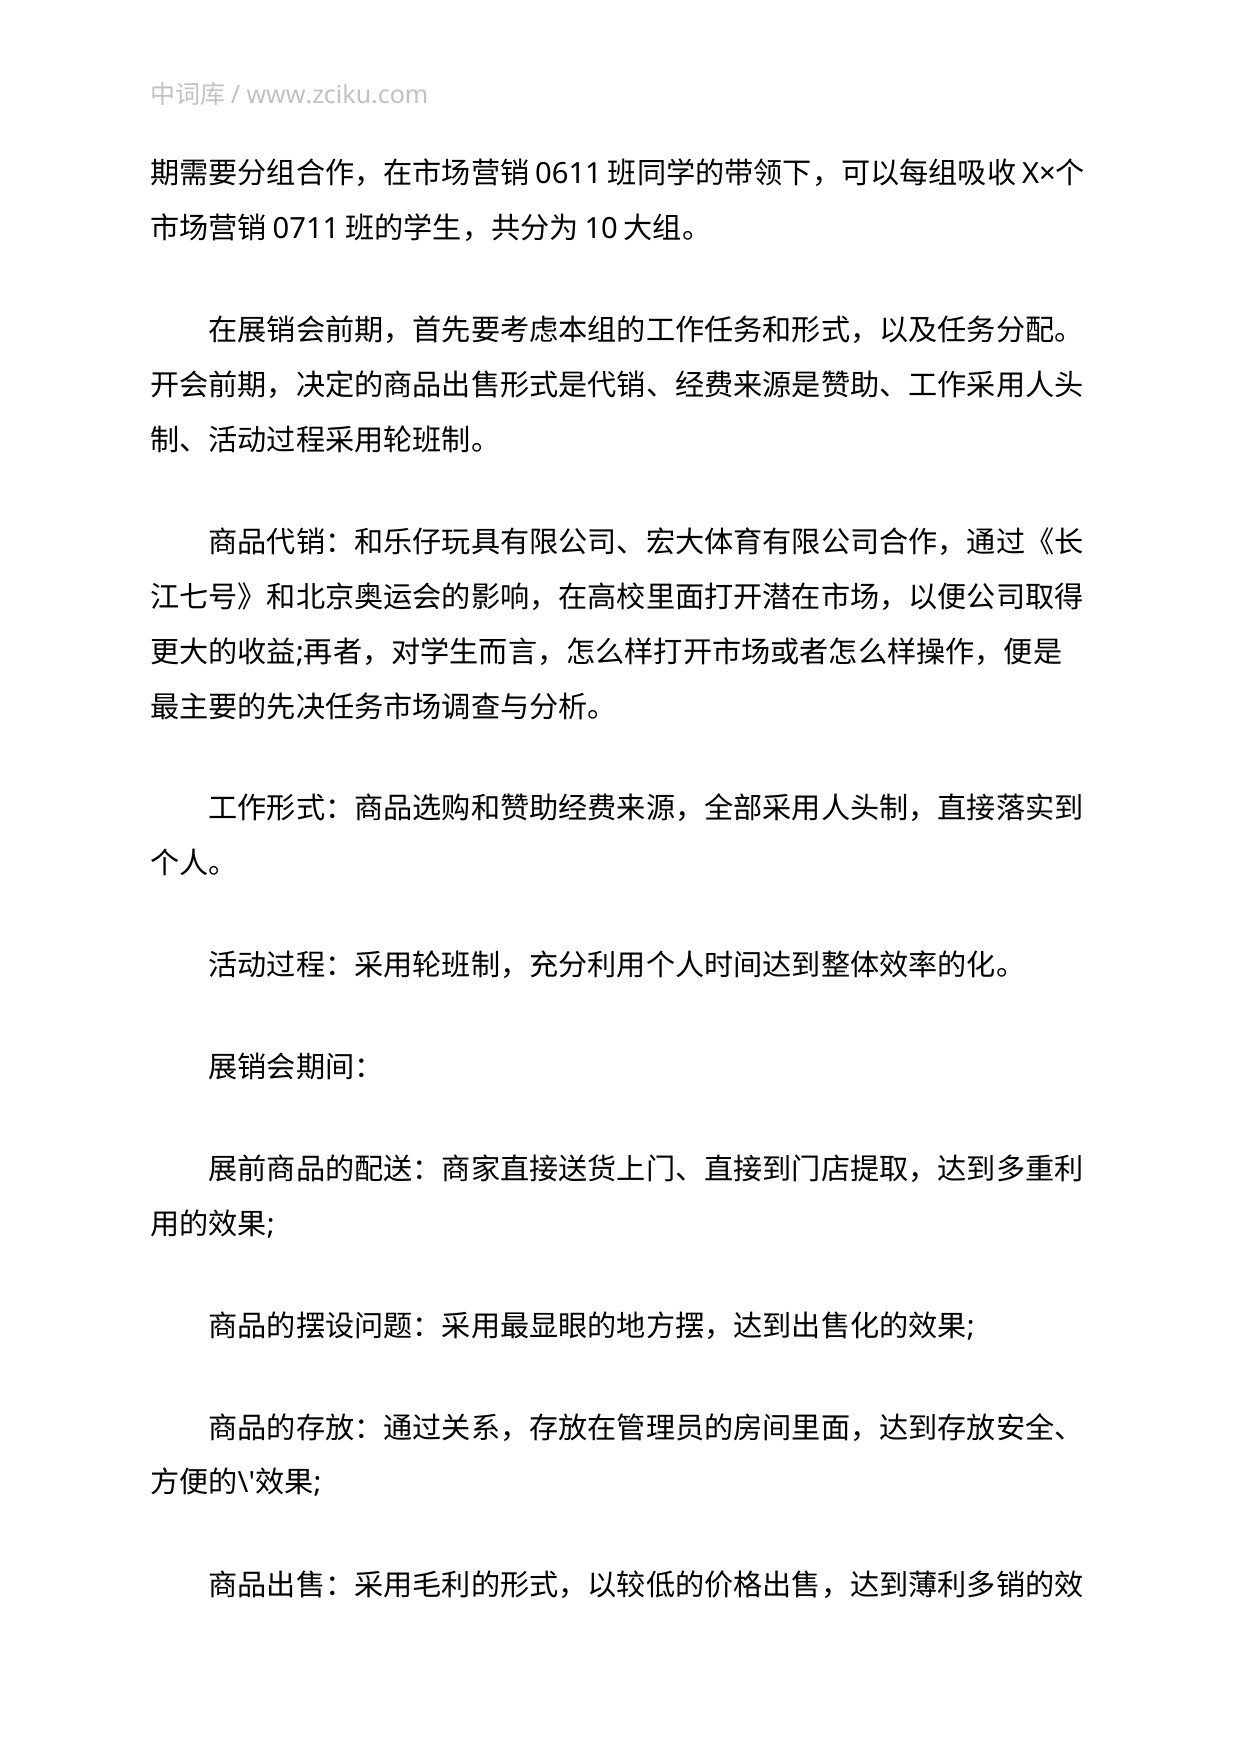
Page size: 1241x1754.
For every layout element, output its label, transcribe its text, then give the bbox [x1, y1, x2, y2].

text 活动过程：采用轮班制，充分利用个人时间达到整体效率的化。 [150, 942, 1090, 984]
text 展销会期间： [150, 1043, 1090, 1086]
text 在展销会前期，首先要考虑本组的工作任务和形式，以及任务分配。开会前期，决定的商品出售形式是代销、经费来源是赞助、工作采用人头制、活动过程采用轮班制。 [150, 307, 1090, 459]
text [150, 150, 1090, 247]
text 展前商品的配送：商家直接送货上门、直接到门店提取，达到多重利用的效果; [150, 1145, 1090, 1243]
text 商品的摆设问题：采用最显眼的地方摆，达到出售化的效果; [150, 1302, 1090, 1344]
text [150, 1561, 1090, 1603]
text 工作形式：商品选购和赞助经费来源，全部采用人头制，直接落实到个人。 [150, 785, 1090, 882]
text 商品代销：和乐仔玩具有限公司、宏大体育有限公司合作，通过《长江七号》和北京奥运会的影响，在高校里面打开潜在市场，以便公司取得更大的收益;再者，对学生而言，怎么样打开市场或者怎么样操作，便是最主要的先决任务市场调查与分析。 [150, 518, 1090, 726]
text 商品的存放：通过关系，存放在管理员的房间里面，达到存放安全、方便的\'效果; [150, 1404, 1090, 1501]
